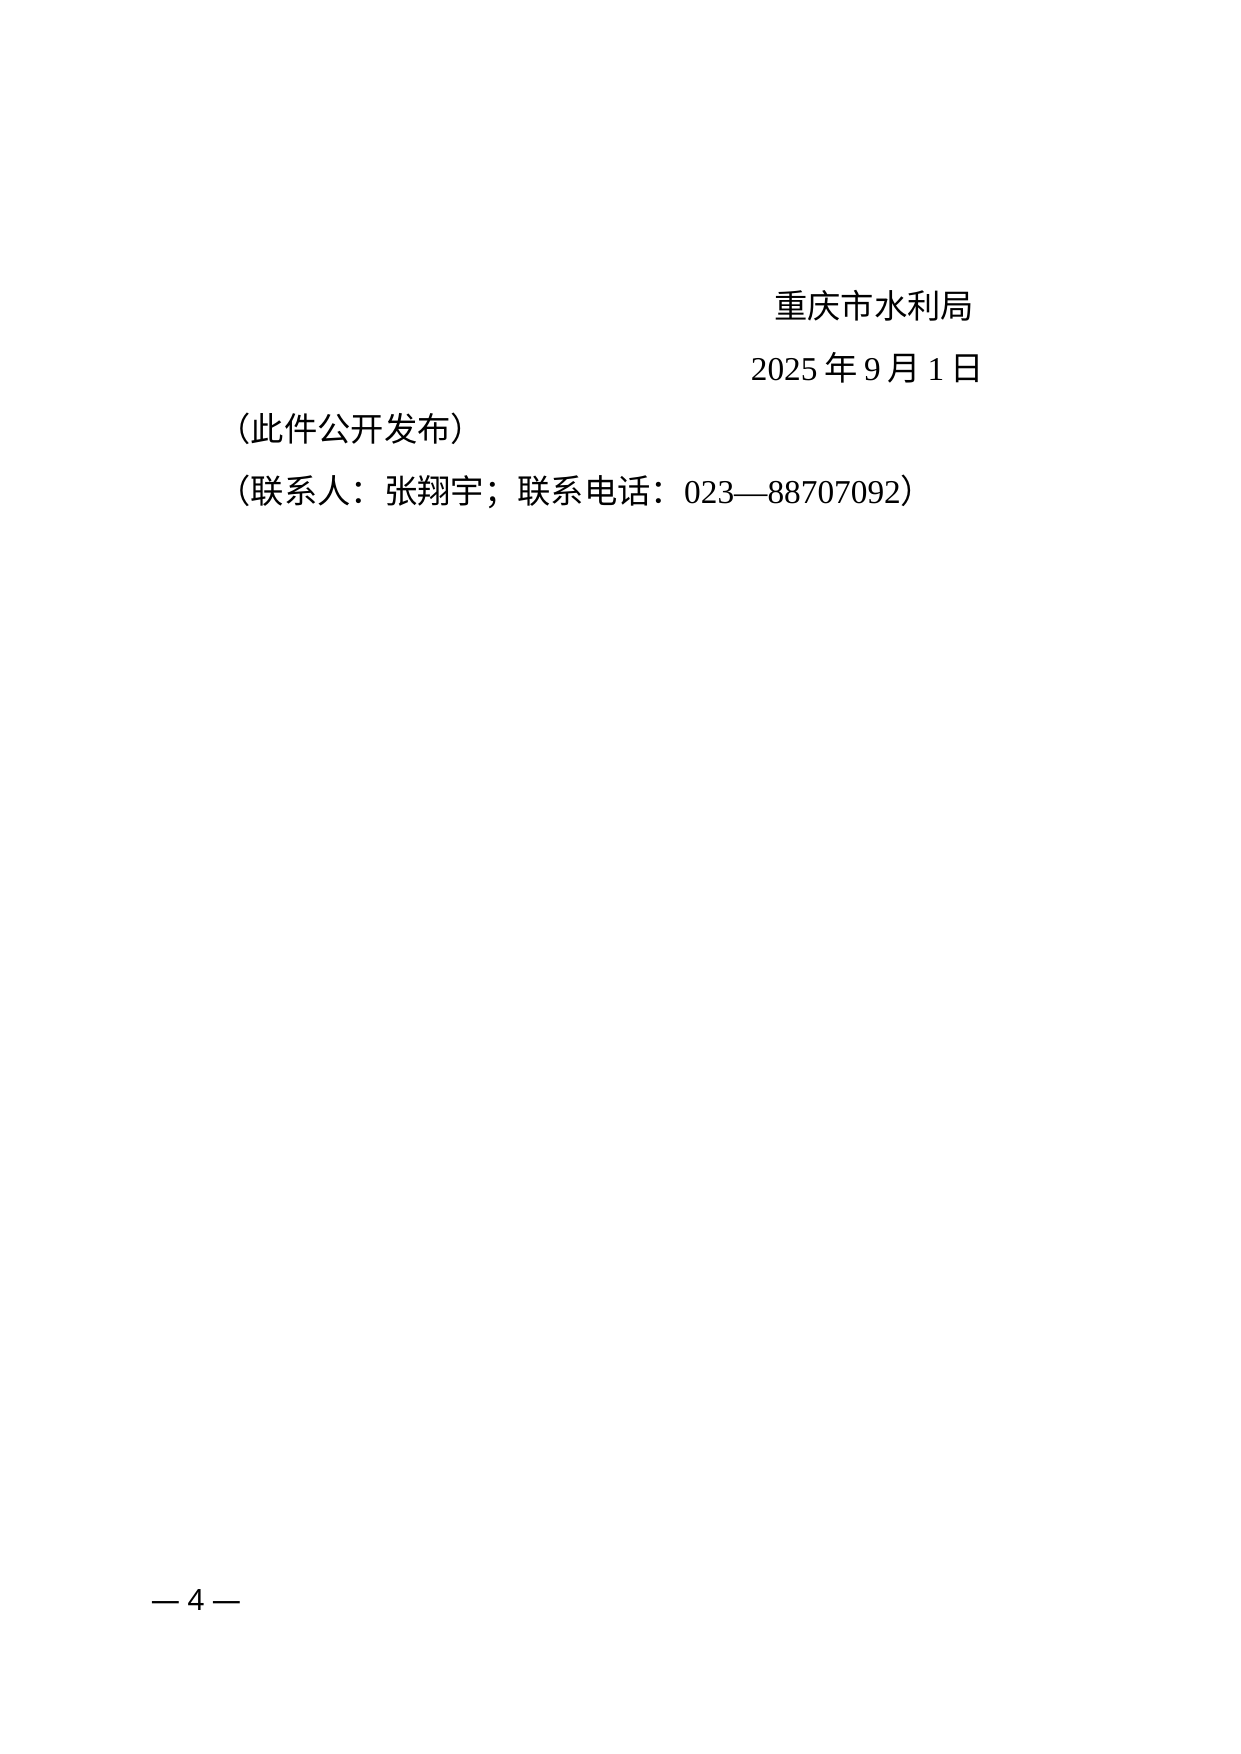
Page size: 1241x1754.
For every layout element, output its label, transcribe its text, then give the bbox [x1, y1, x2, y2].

text （此件公开发布） [151, 392, 1089, 454]
text 2025年9月1日 [151, 330, 1089, 392]
text （联系人：张翔宇；联系电话：023—88707092） [151, 454, 1089, 516]
text 重庆市水利局 [151, 268, 1089, 330]
